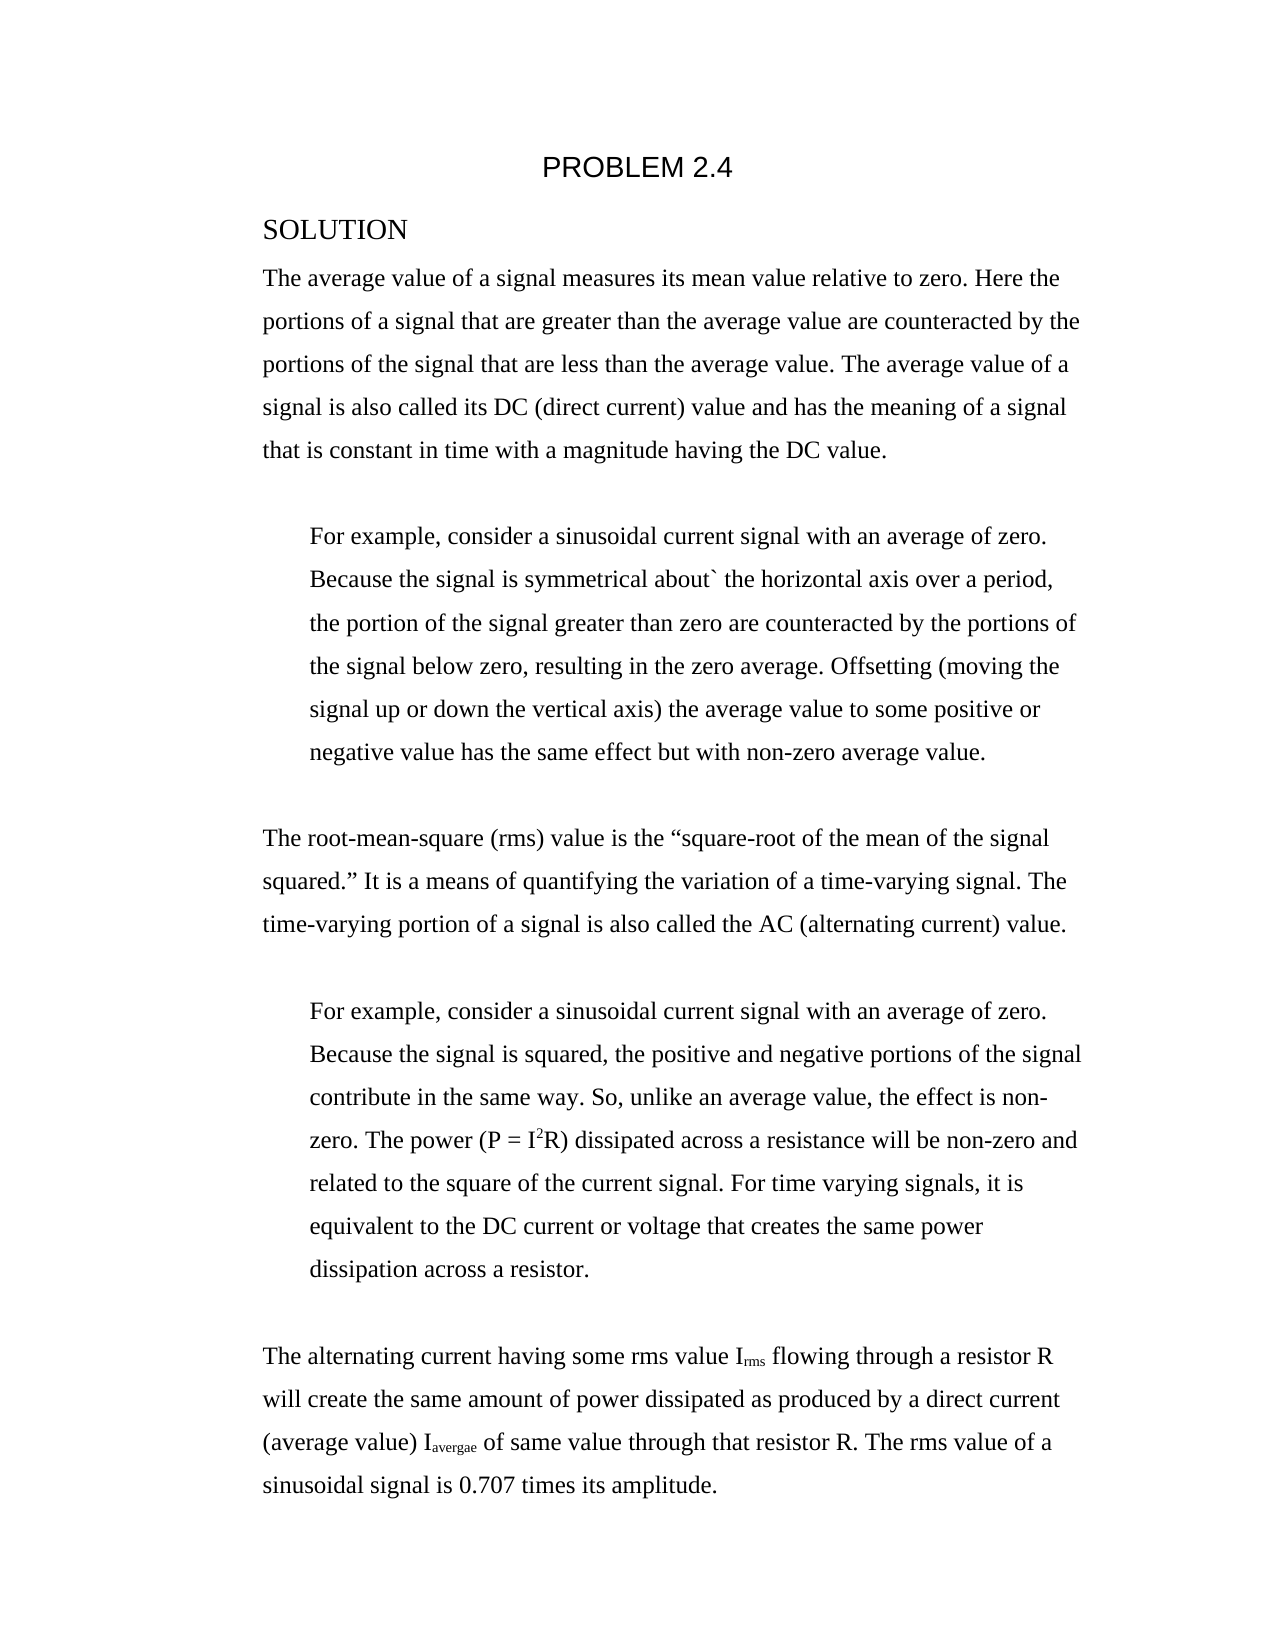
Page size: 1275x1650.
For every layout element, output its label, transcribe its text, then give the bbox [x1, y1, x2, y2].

text PROBLEM 2.4 [187, 150, 1087, 183]
text The root-mean-square (rms) value is the “square-root of the mean of the signal squared.” It is a means of quantifying the variation of a time-varying signal. The time-varying portion of a signal is also called the AC (alternating current) value. [262, 823, 1087, 938]
text The alternating current having some rms value Irms flowing through a resistor R will create the same amount of power dissipated as produced by a direct current (average value) Iavergae of same value through that resistor R. The rms value of a sinusoidal signal is 0.707 times its amplitude. [262, 1341, 1087, 1499]
text The average value of a signal measures its mean value relative to zero. Here the portions of a signal that are greater than the average value are counteracted by the portions of the signal that are less than the average value. The average value of a signal is also called its DC (direct current) value and has the meaning of a signal that is constant in time with a magnitude having the DC value. [262, 263, 1087, 464]
text For example, consider a sinusoidal current signal with an average of zero. Because the signal is squared, the positive and negative portions of the signal contribute in the same way. So, unlike an average value, the effect is non-zero. The power (P = I2R) dissipated across a resistance will be non-zero and related to the square of the current signal. For time varying signals, it is equivalent to the DC current or voltage that creates the same power dissipation across a resistor. [309, 996, 1087, 1283]
text For example, consider a sinusoidal current signal with an average of zero. Because the signal is symmetrical about` the horizontal axis over a period, the portion of the signal greater than zero are counteracted by the portions of the signal below zero, resulting in the zero average. Offsetting (moving the signal up or down the vertical axis) the average value to some positive or negative value has the same effect but with non-zero average value. [309, 521, 1087, 766]
text SOLUTION [262, 212, 1087, 246]
